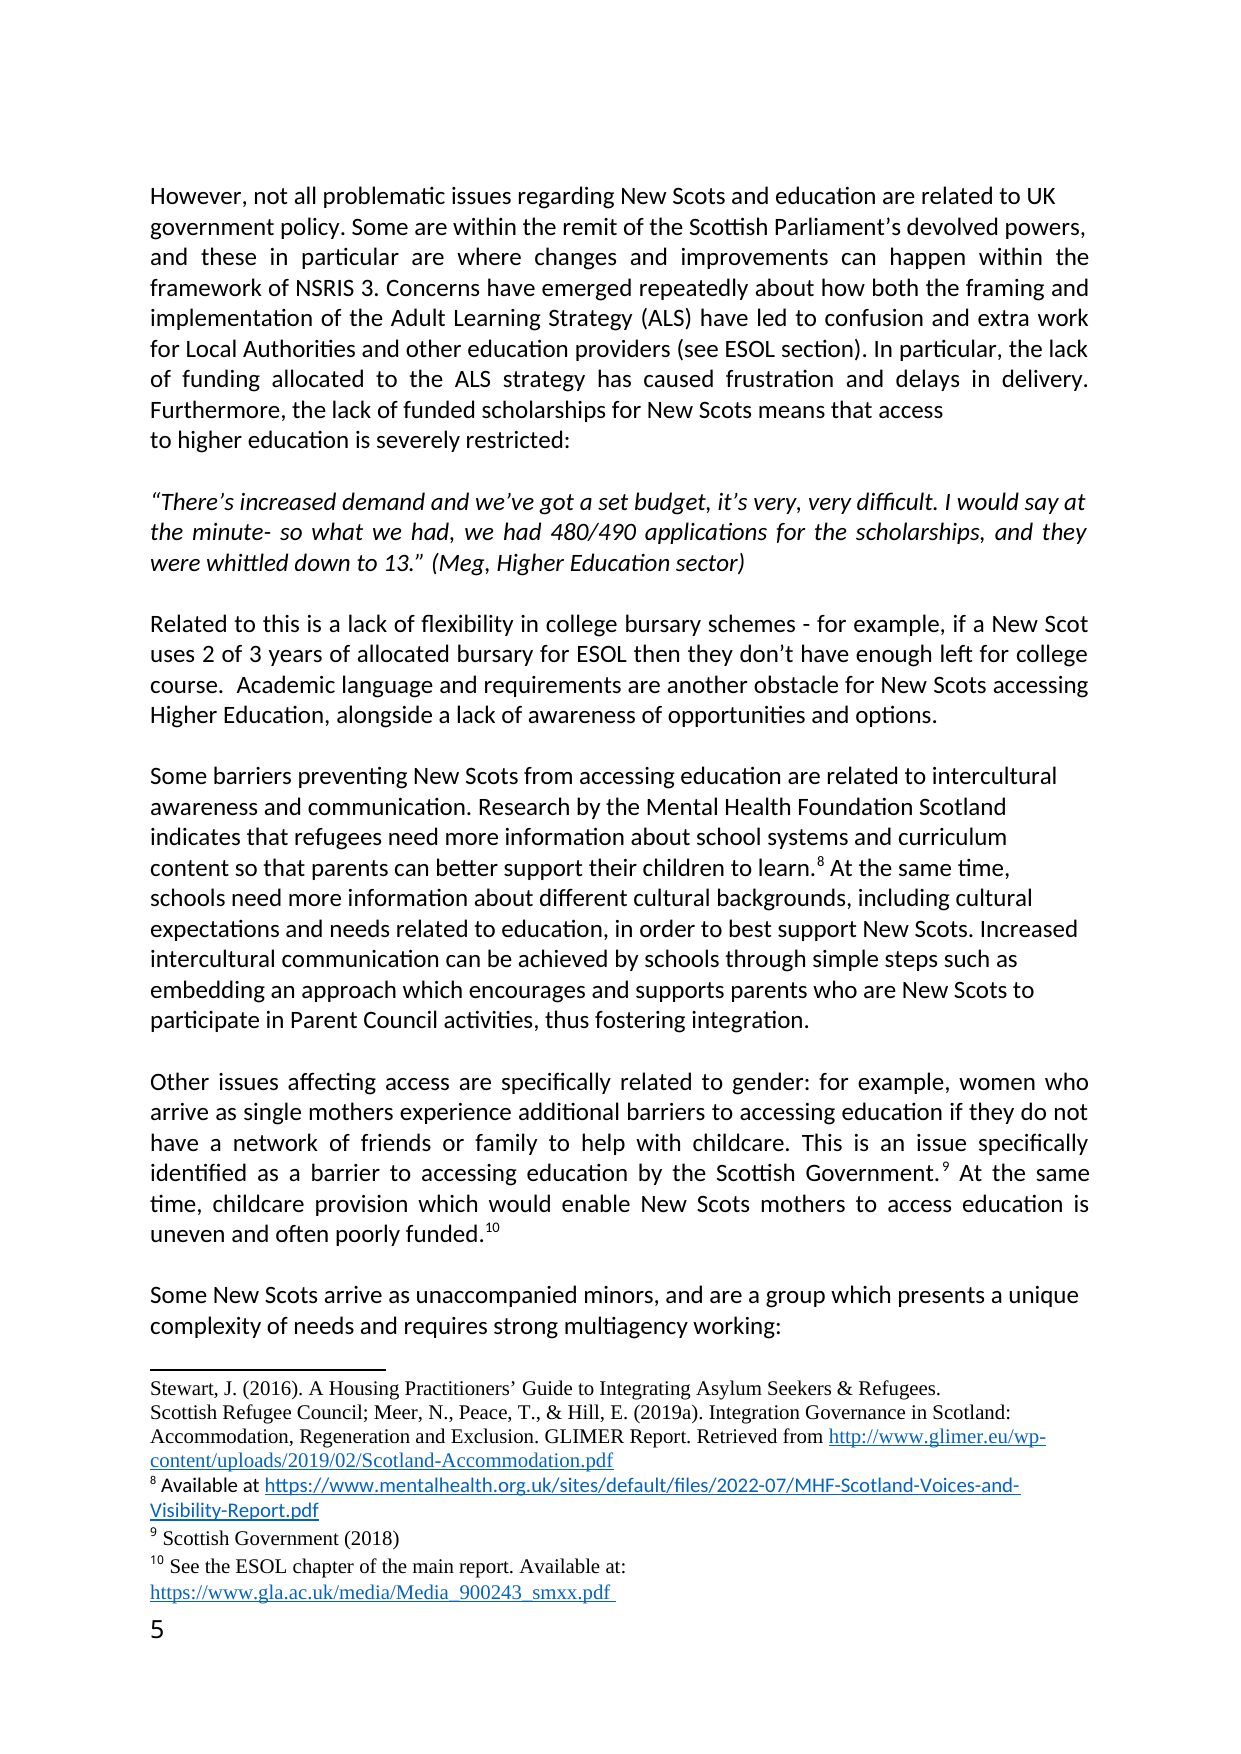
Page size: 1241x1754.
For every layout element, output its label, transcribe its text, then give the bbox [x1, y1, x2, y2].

text However, not all problematic issues regarding New Scots and education are related to UK [150, 181, 1090, 211]
text to higher education is severely restricted: [150, 425, 1090, 455]
text government policy. Some are within the remit of the Scottish Parliament’s devolved powers, [150, 211, 1090, 242]
text and these in particular are where changes and improvements can happen within the framework of NSRIS 3. Concerns have emerged repeatedly about how both the framing and implementation of the Adult Learning Strategy (ALS) have led to confusion and extra work for Local Authorities and other education providers (see ESOL section). In particular, the lack of funding allocated to the ALS strategy has caused frustration and delays in delivery. Furthermore, the lack of funded scholarships for New Scots means that access [150, 242, 1090, 425]
text Other issues affecting access are specifically related to gender: for example, women who arrive as single mothers experience additional barriers to accessing education if they do not have a network of friends or family to help with childcare. This is an issue specifically identified as a barrier to accessing education by the Scottish Government. At the same time, childcare provision which would enable New Scots mothers to access education is uneven and often poorly funded. [150, 1066, 1090, 1249]
text “There’s increased demand and we’ve got a set budget, it’s very, very difficult. I would say at the minute- so what we had, we had 480/490 applications for the scholarships, and they were whittled down to 13.” (Meg, Higher Education sector) [150, 486, 1090, 577]
text Some barriers preventing New Scots from accessing education are related to intercultural [150, 760, 1090, 791]
text awareness and communication. Research by the Mental Health Foundation Scotland indicates that refugees need more information about school systems and curriculum content so that parents can better support their children to learn. At the same time, schools need more information about different cultural backgrounds, including cultural expectations and needs related to education, in order to best support New Scots. Increased intercultural communication can be achieved by schools through simple steps such as embedding an approach which encourages and supports parents who are New Scots to participate in Parent Council activities, thus fostering integration. [150, 791, 1090, 1035]
text Some New Scots arrive as unaccompanied minors, and are a group which presents a unique [150, 1279, 1090, 1310]
text Related to this is a lack of flexibility in college bursary schemes - for example, if a New Scot uses 2 of 3 years of allocated bursary for ESOL then they don’t have enough left for college course. Academic language and requirements are another obstacle for New Scots accessing Higher Education, alongside a lack of awareness of opportunities and options. [150, 608, 1090, 730]
text complexity of needs and requires strong multiagency working: [150, 1310, 1090, 1340]
